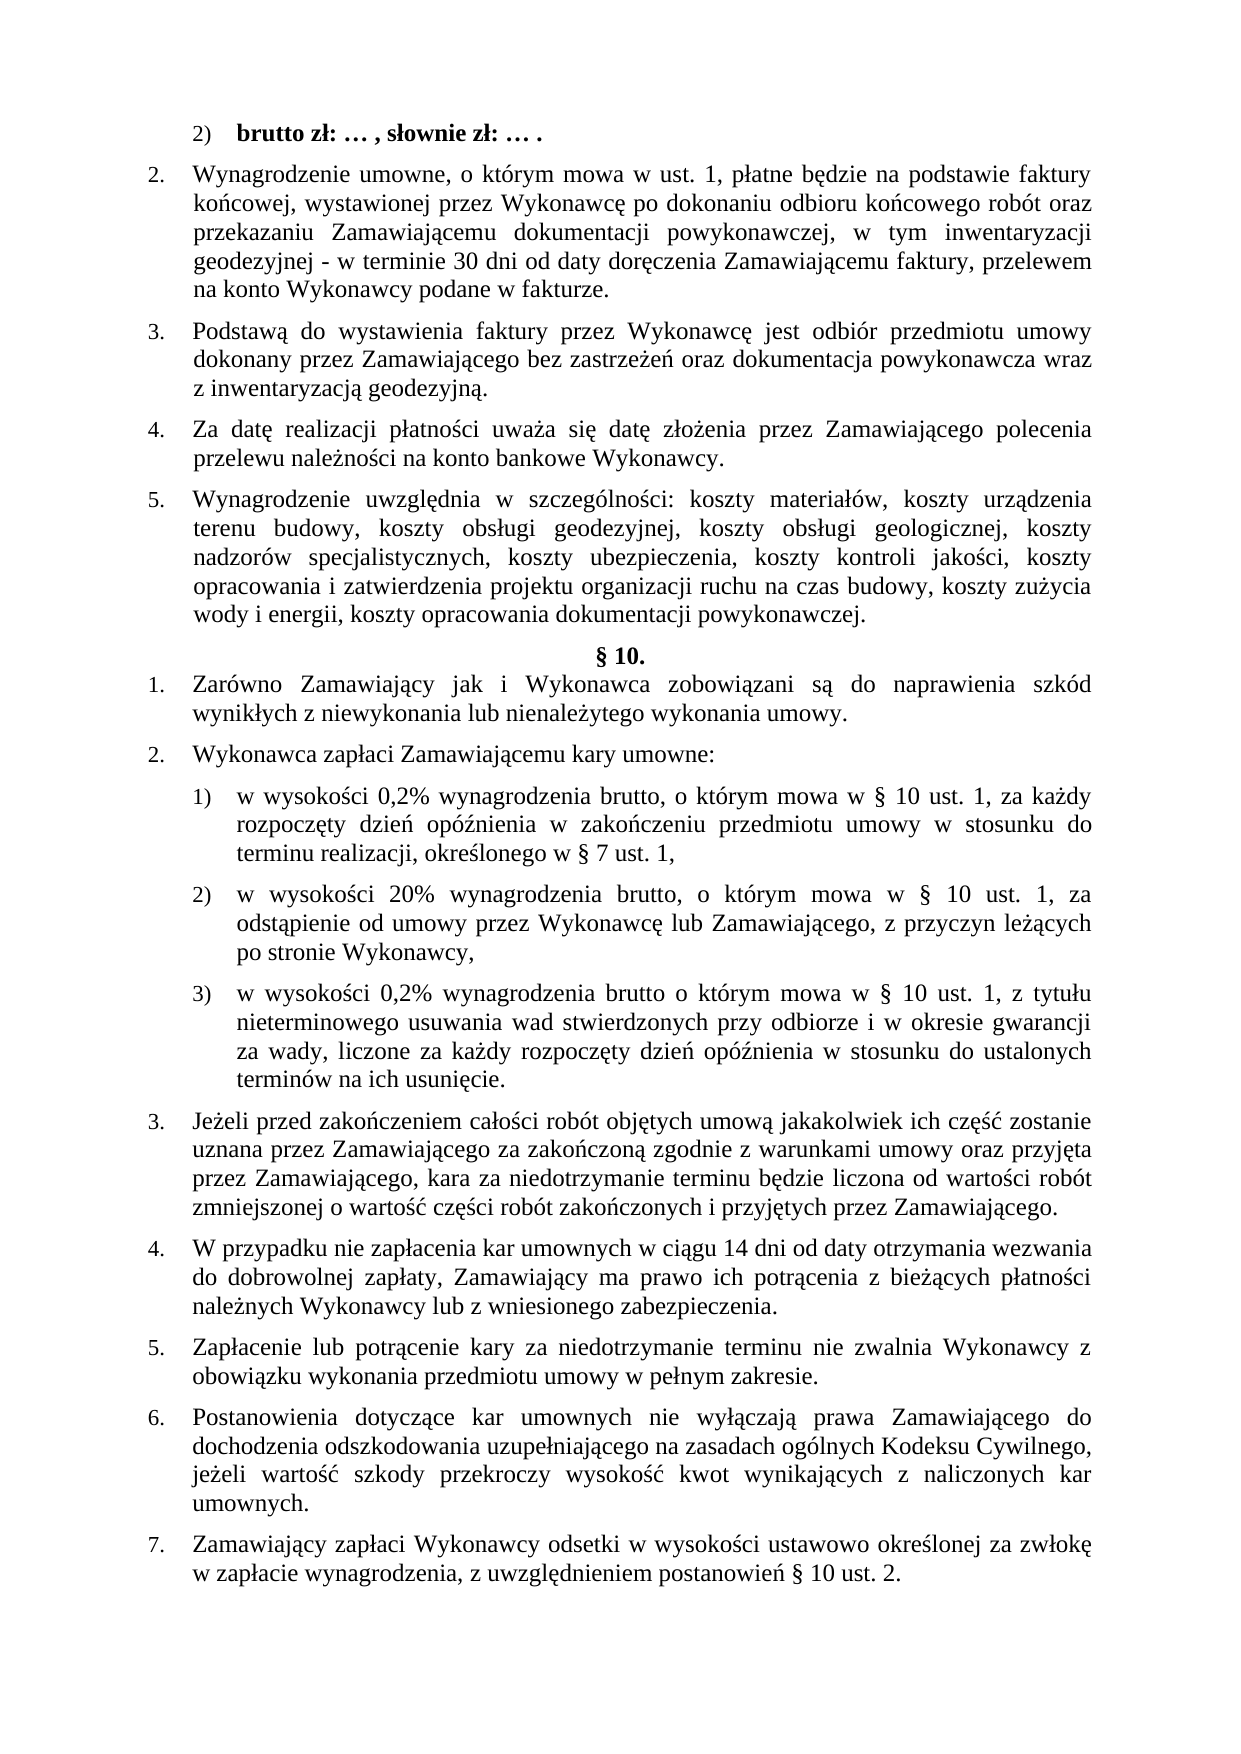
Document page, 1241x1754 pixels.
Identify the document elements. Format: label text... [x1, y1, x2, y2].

list brutto zł: … , słownie zł: … . [192, 118, 1092, 147]
list Wykonawca zapłaci Zamawiającemu kary umowne: [148, 739, 1092, 768]
list Wynagrodzenie uwzględnia w szczególności: koszty materiałów, koszty urządzenia terenu budowy, koszty obsługi geodezyjnej, koszty obsługi geologicznej, koszty nadzorów specjalistycznych, koszty ubezpieczenia, koszty kontroli jakości, koszty opracowania i zatwierdzenia projektu organizacji ruchu na czas budowy, koszty zużycia wody i energii, koszty opracowania dokumentacji powykonawczej. [148, 484, 1092, 628]
list Jeżeli przed zakończeniem całości robót objętych umową jakakolwiek ich część zostanie uznana przez Zamawiającego za zakończoną zgodnie z warunkami umowy oraz przyjęta przez Zamawiającego, kara za niedotrzymanie terminu będzie liczona od wartości robót zmniejszonej o wartość części robót zakończonych i przyjętych przez Zamawiającego. [148, 1106, 1092, 1221]
list Wynagrodzenie umowne, o którym mowa w ust. 1, płatne będzie na podstawie faktury końcowej, wystawionej przez Wykonawcę po dokonaniu odbioru końcowego robót oraz przekazaniu Zamawiającemu dokumentacji powykonawczej, w tym inwentaryzacji geodezyjnej - w terminie 30 dni od daty doręczenia Zamawiającemu faktury, przelewem na konto Wykonawcy podane w fakturze. [148, 159, 1092, 303]
list Postanowienia dotyczące kar umownych nie wyłączają prawa Zamawiającego do dochodzenia odszkodowania uzupełniającego na zasadach ogólnych Kodeksu Cywilnego, jeżeli wartość szkody przekroczy wysokość kwot wynikających z naliczonych kar umownych. [148, 1402, 1092, 1517]
list w wysokości 0,2% wynagrodzenia brutto o którym mowa w § 10 ust. 1, z tytułu nieterminowego usuwania wad stwierdzonych przy odbiorze i w okresie gwarancji za wady, liczone za każdy rozpoczęty dzień opóźnienia w stosunku do ustalonych terminów na ich usunięcie. [192, 978, 1092, 1093]
list Zapłacenie lub potrącenie kary za niedotrzymanie terminu nie zwalnia Wykonawcy z obowiązku wykonania przedmiotu umowy w pełnym zakresie. [148, 1332, 1092, 1389]
list Zarówno Zamawiający jak i Wykonawca zobowiązani są do naprawienia szkód wynikłych z niewykonania lub nienależytego wykonania umowy. [148, 669, 1092, 727]
list w wysokości 20% wynagrodzenia brutto, o którym mowa w § 10 ust. 1, za odstąpienie od umowy przez Wykonawcę lub Zamawiającego, z przyczyn leżących po stronie Wykonawcy, [192, 879, 1092, 966]
text § 10. [148, 641, 1092, 669]
list Zamawiający zapłaci Wykonawcy odsetki w wysokości ustawowo określonej za zwłokę w zapłacie wynagrodzenia, z uwzględnieniem postanowień § 10 ust. 2. [148, 1529, 1092, 1587]
list W przypadku nie zapłacenia kar umownych w ciągu 14 dni od daty otrzymania wezwania do dobrowolnej zapłaty, Zamawiający ma prawo ich potrącenia z bieżących płatności należnych Wykonawcy lub z wniesionego zabezpieczenia. [148, 1233, 1092, 1319]
list w wysokości 0,2% wynagrodzenia brutto, o którym mowa w § 10 ust. 1, za każdy rozpoczęty dzień opóźnienia w zakończeniu przedmiotu umowy w stosunku do terminu realizacji, określonego w § 7 ust. 1, [192, 781, 1092, 867]
list Podstawą do wystawienia faktury przez Wykonawcę jest odbiór przedmiotu umowy dokonany przez Zamawiającego bez zastrzeżeń oraz dokumentacja powykonawcza wraz z inwentaryzacją geodezyjną. [148, 316, 1092, 402]
list Za datę realizacji płatności uważa się datę złożenia przez Zamawiającego polecenia przelewu należności na konto bankowe Wykonawcy. [148, 414, 1092, 472]
